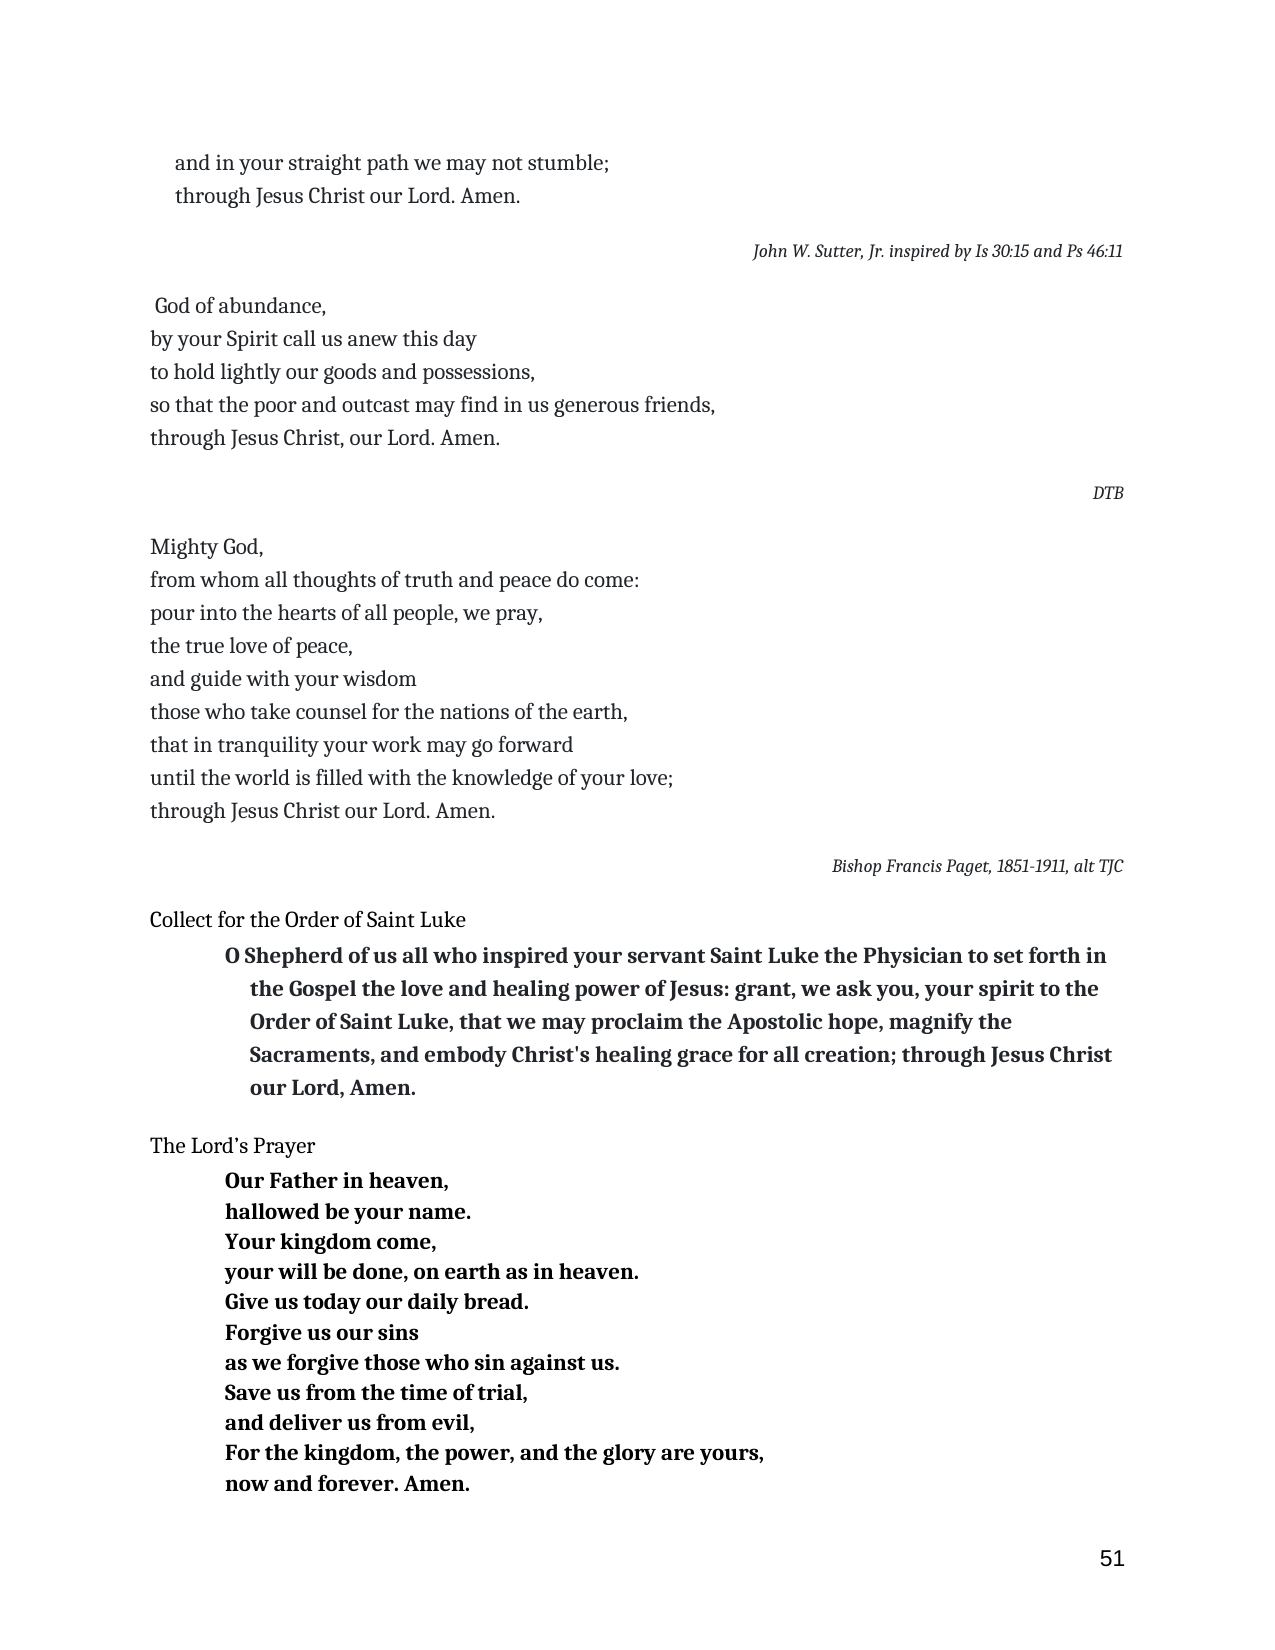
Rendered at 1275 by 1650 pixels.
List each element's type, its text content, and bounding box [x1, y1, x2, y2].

text The Lord’s Prayer [150, 1133, 1125, 1159]
text For the kingdom, the power, and the glory are yours, now and forever. Amen. [225, 1440, 1125, 1497]
text DTB [150, 482, 1125, 504]
text O Shepherd of us all who inspired your servant Saint Luke the Physician to set forth in the Gospel the love and healing power of Jesus: grant, we ask you, your spirit to the Order of Saint Luke, that we may proclaim the Apostolic hope, magnify the Sacraments, and embody Christ's healing grace for all creation; through Jesus Christ our Lord, Amen. [225, 943, 1125, 1101]
text Our Father in heaven, hallowed be your name. Your kingdom come, your will be done, on earth as in heaven. [225, 1168, 1125, 1285]
text Forgive us our sins as we forgive those who sin against us. [225, 1319, 1125, 1376]
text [175, 150, 1125, 209]
text Collect for the Order of Saint Luke [150, 907, 1125, 934]
text John W. Sutter, Jr. inspired by Is 30:15 and Ps 46:11 [150, 241, 1125, 262]
text Save us from the time of trial, and deliver us from evil, [225, 1380, 1125, 1436]
text Bishop Francis Paget, 1851-1911, alt TJC [150, 855, 1125, 877]
text Give us today our daily bread. [225, 1289, 1125, 1316]
text God of abundance, by your Spirit call us anew this day to hold lightly our goods and possessions, so that the poor and outcast may find in us generous friends, through Jesus Christ, our Lord. Amen. [150, 293, 1125, 451]
text Mighty God, from whom all thoughts of truth and peace do come: pour into the hearts of all people, we pray, the true love of peace, and guide with your wisdom those who take counsel for the nations of the earth, that in tranquility your work may go forward until the world is filled with the knowledge of your love; through Jesus Christ our Lord. Amen. [150, 534, 1125, 824]
